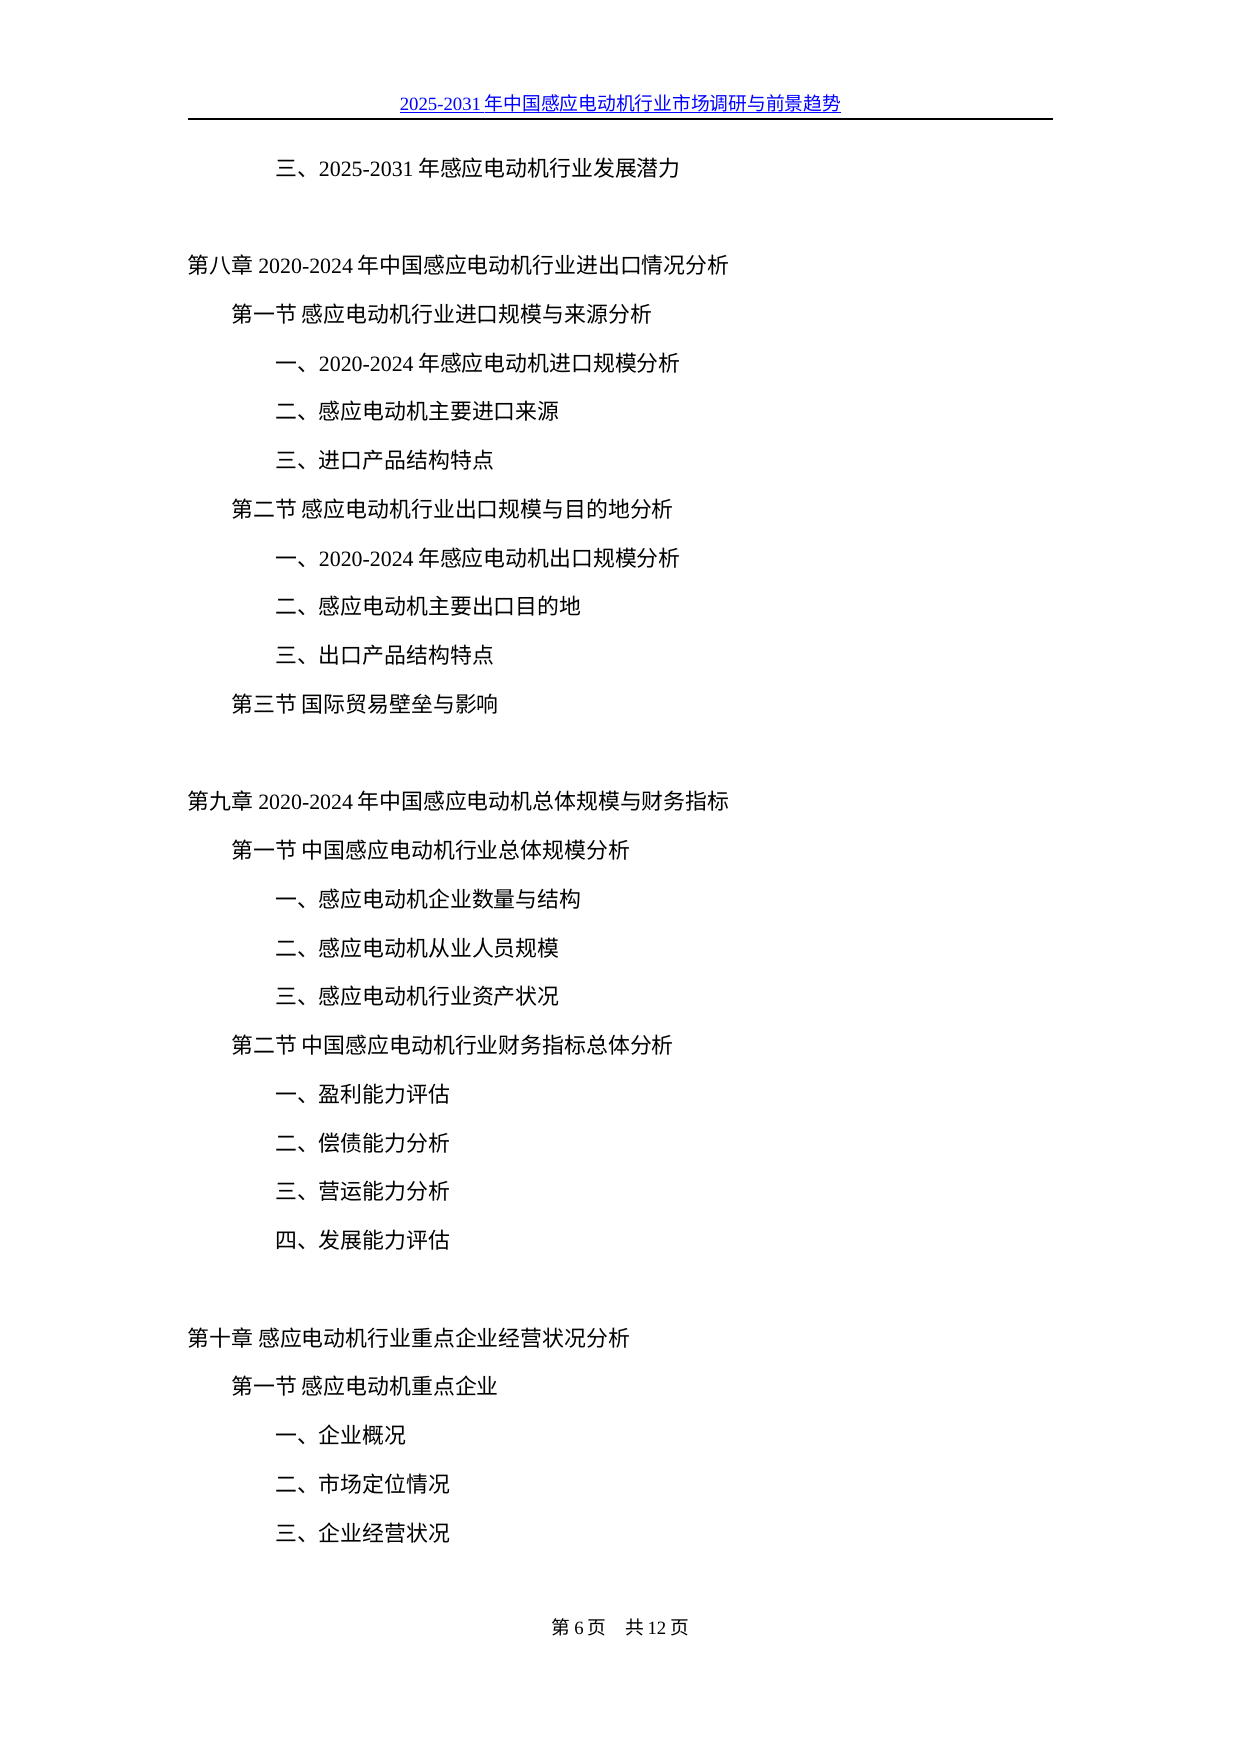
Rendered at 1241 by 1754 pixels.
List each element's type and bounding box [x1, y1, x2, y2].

text [187, 150, 1053, 1548]
